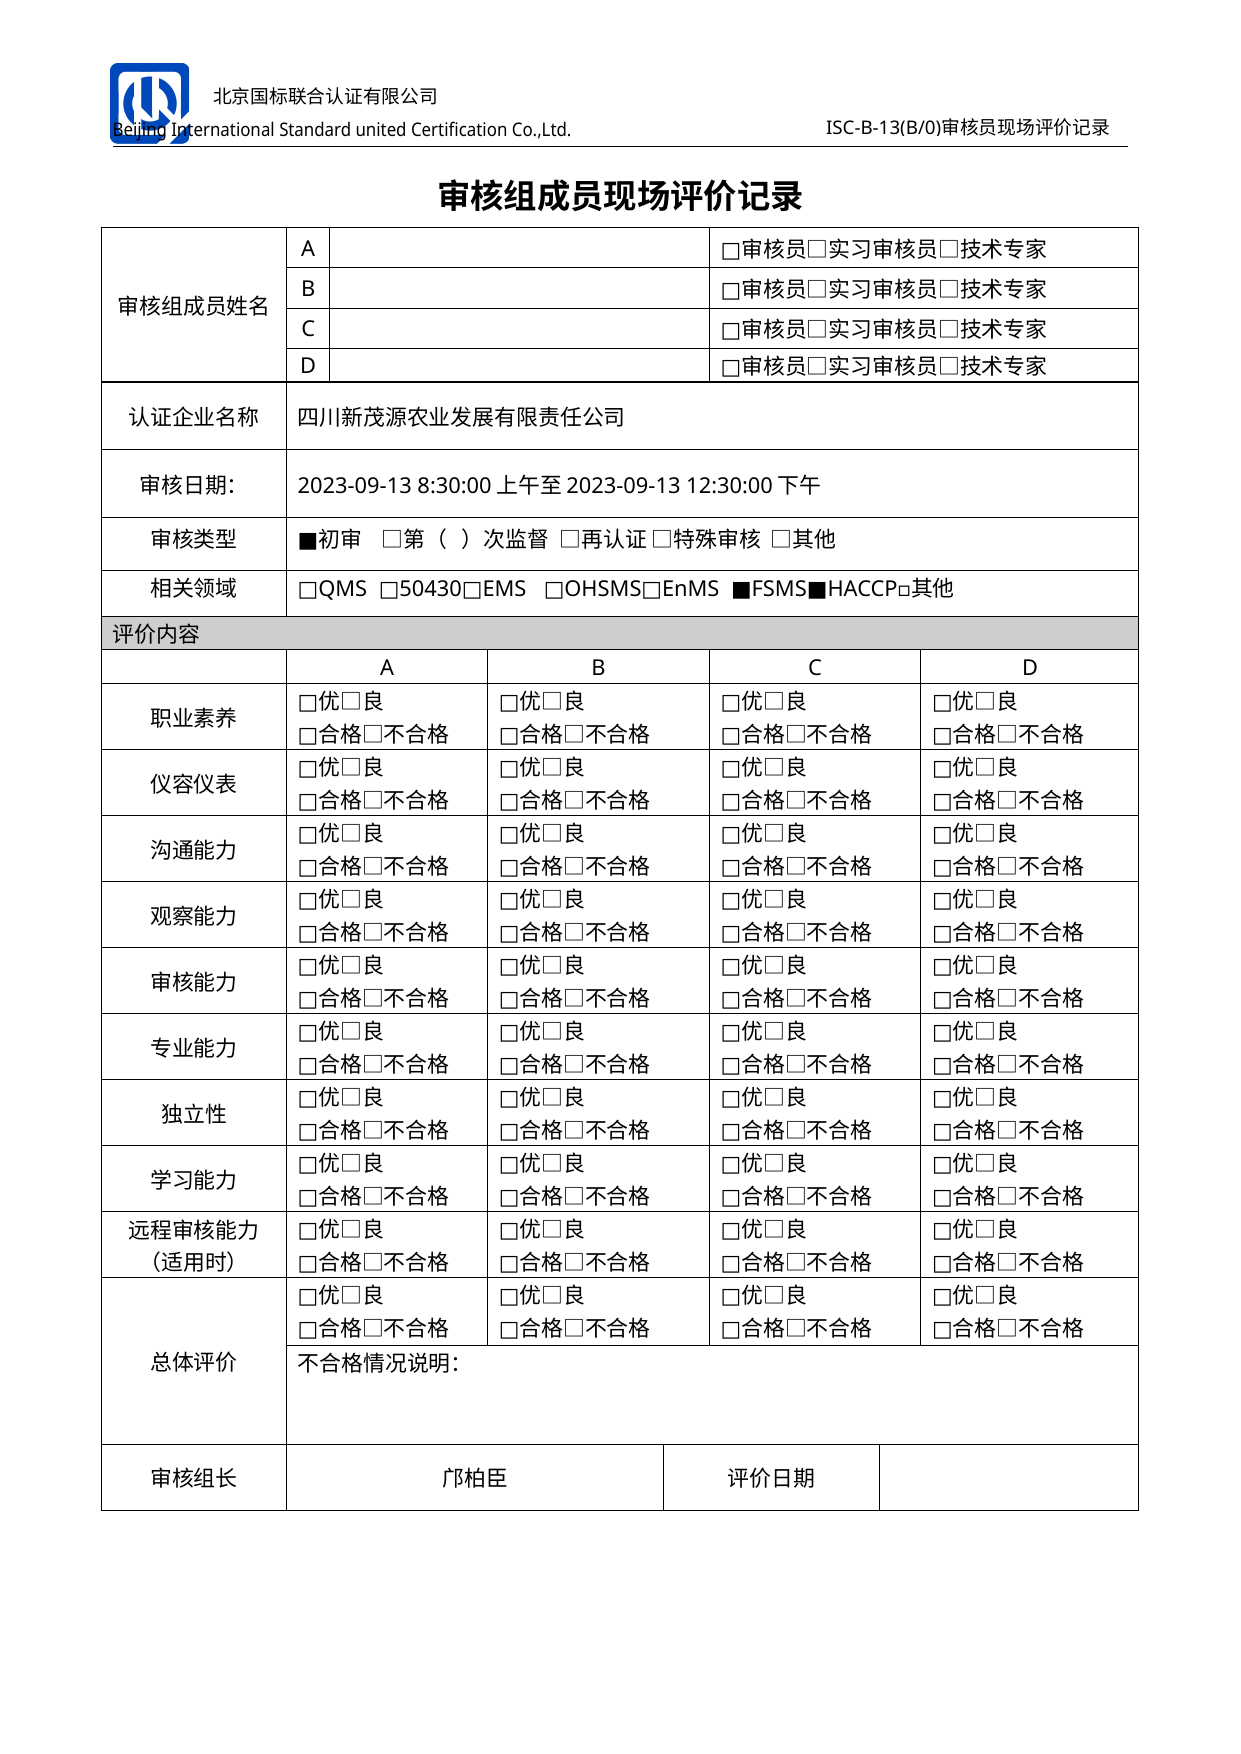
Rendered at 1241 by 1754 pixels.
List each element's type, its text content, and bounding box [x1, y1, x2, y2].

table_header 审核组成员姓名 [102, 228, 286, 381]
table_cell A [287, 650, 487, 683]
table_cell □优□良 □合格□不合格 [287, 684, 487, 749]
table_cell □优□良 □合格□不合格 [488, 1278, 709, 1345]
table_cell □优□良 □合格□不合格 [488, 1212, 709, 1277]
table_cell 审核组长 [102, 1445, 286, 1509]
table_header A [287, 228, 329, 267]
table_cell B [488, 650, 709, 683]
table_cell [102, 650, 286, 683]
table_cell 学习能力 [102, 1146, 286, 1211]
table_cell □优□良 □合格□不合格 [921, 1146, 1138, 1211]
table_cell □优□良 □合格□不合格 [287, 1212, 487, 1277]
picture [110, 63, 190, 144]
table_cell □优□良 □合格□不合格 [488, 684, 709, 749]
table_cell [330, 349, 709, 381]
table_cell 审核日期： [102, 450, 286, 517]
table_cell □优□良 □合格□不合格 [287, 750, 487, 815]
table_cell 仪容仪表 [102, 750, 286, 815]
table_cell □优□良 □合格□不合格 [710, 882, 920, 947]
table_cell □优□良 □合格□不合格 [921, 1212, 1138, 1277]
table_cell □优□良 □合格□不合格 [287, 948, 487, 1013]
table_cell 职业素养 [102, 684, 286, 749]
table_cell □优□良 □合格□不合格 [710, 948, 920, 1013]
table_cell 独立性 [102, 1080, 286, 1145]
table_cell □优□良 □合格□不合格 [710, 750, 920, 815]
table_cell D [921, 650, 1138, 683]
table_cell 专业能力 [102, 1014, 286, 1079]
table_cell D [287, 349, 329, 381]
table_cell □优□良 □合格□不合格 [921, 816, 1138, 881]
table_cell □优□良 □合格□不合格 [488, 1080, 709, 1145]
table_header □审核员□实习审核员□技术专家 [710, 228, 1138, 267]
table_cell □优□良 □合格□不合格 [287, 816, 487, 881]
table_cell □优□良 □合格□不合格 [287, 1080, 487, 1145]
table_cell [330, 268, 709, 308]
table_cell □优□良 □合格□不合格 [710, 1278, 920, 1345]
table_cell □优□良 □合格□不合格 [921, 948, 1138, 1013]
table_cell ■初审 □第（ ）次监督 □再认证 □特殊审核 □其他 [287, 518, 1138, 570]
table_cell □优□良 □合格□不合格 [710, 684, 920, 749]
table_cell □优□良 □合格□不合格 [488, 948, 709, 1013]
table_cell 总体评价 [102, 1278, 286, 1443]
table_cell C [287, 309, 329, 348]
table_cell □优□良 □合格□不合格 [488, 1014, 709, 1079]
table_cell □优□良 □合格□不合格 [921, 1014, 1138, 1079]
table_cell □优□良 □合格□不合格 [710, 1080, 920, 1145]
table_cell 邝柏臣 [287, 1445, 663, 1509]
table_cell □优□良 □合格□不合格 [710, 1146, 920, 1211]
table_cell □审核员□实习审核员□技术专家 [710, 309, 1138, 348]
table_cell 评价日期 [664, 1445, 879, 1509]
table_cell □优□良 □合格□不合格 [287, 1146, 487, 1211]
table_cell □优□良 □合格□不合格 [921, 684, 1138, 749]
table_cell □审核员□实习审核员□技术专家 [710, 268, 1138, 308]
table_cell 相关领域 [102, 571, 286, 616]
table_cell 沟通能力 [102, 816, 286, 881]
table_cell □优□良 □合格□不合格 [287, 1278, 487, 1345]
table_cell 审核类型 [102, 518, 286, 570]
text 审核组成员现场评价记录 [112, 162, 1128, 227]
table_cell □优□良 □合格□不合格 [488, 1146, 709, 1211]
table_cell □优□良 □合格□不合格 [921, 1080, 1138, 1145]
table_cell □优□良 □合格□不合格 [287, 882, 487, 947]
table_cell B [287, 268, 329, 308]
table_cell □优□良 □合格□不合格 [710, 1014, 920, 1079]
table_cell [880, 1445, 1138, 1509]
table_cell □优□良 □合格□不合格 [287, 1014, 487, 1079]
table_cell □优□良 □合格□不合格 [488, 882, 709, 947]
table_header [330, 228, 709, 267]
table_cell □优□良 □合格□不合格 [921, 1278, 1138, 1345]
table_cell □优□良 □合格□不合格 [921, 882, 1138, 947]
table_cell □优□良 □合格□不合格 [710, 816, 920, 881]
table_cell C [710, 650, 920, 683]
table_cell 远程审核能力 （适用时） [102, 1212, 286, 1277]
table_cell □审核员□实习审核员□技术专家 [710, 349, 1138, 381]
table_cell □QMS □50430□EMS □OHSMS□EnMS ■FSMS■HACCP□其他 [287, 571, 1138, 616]
table_cell 2023-09-13 8:30:00上午至2023-09-13 12:30:00下午 [287, 450, 1138, 517]
table_cell 评价内容 [102, 617, 1138, 649]
table_cell □优□良 □合格□不合格 [488, 750, 709, 815]
table_cell [330, 309, 709, 348]
table_cell □优□良 □合格□不合格 [921, 750, 1138, 815]
table_cell □优□良 □合格□不合格 [710, 1212, 920, 1277]
table_cell 不合格情况说明： [287, 1346, 1138, 1443]
table_cell 四川新茂源农业发展有限责任公司 [287, 383, 1138, 449]
table_cell 审核能力 [102, 948, 286, 1013]
table_cell □优□良 □合格□不合格 [488, 816, 709, 881]
table_cell 认证企业名称 [102, 383, 286, 449]
table_cell 观察能力 [102, 882, 286, 947]
